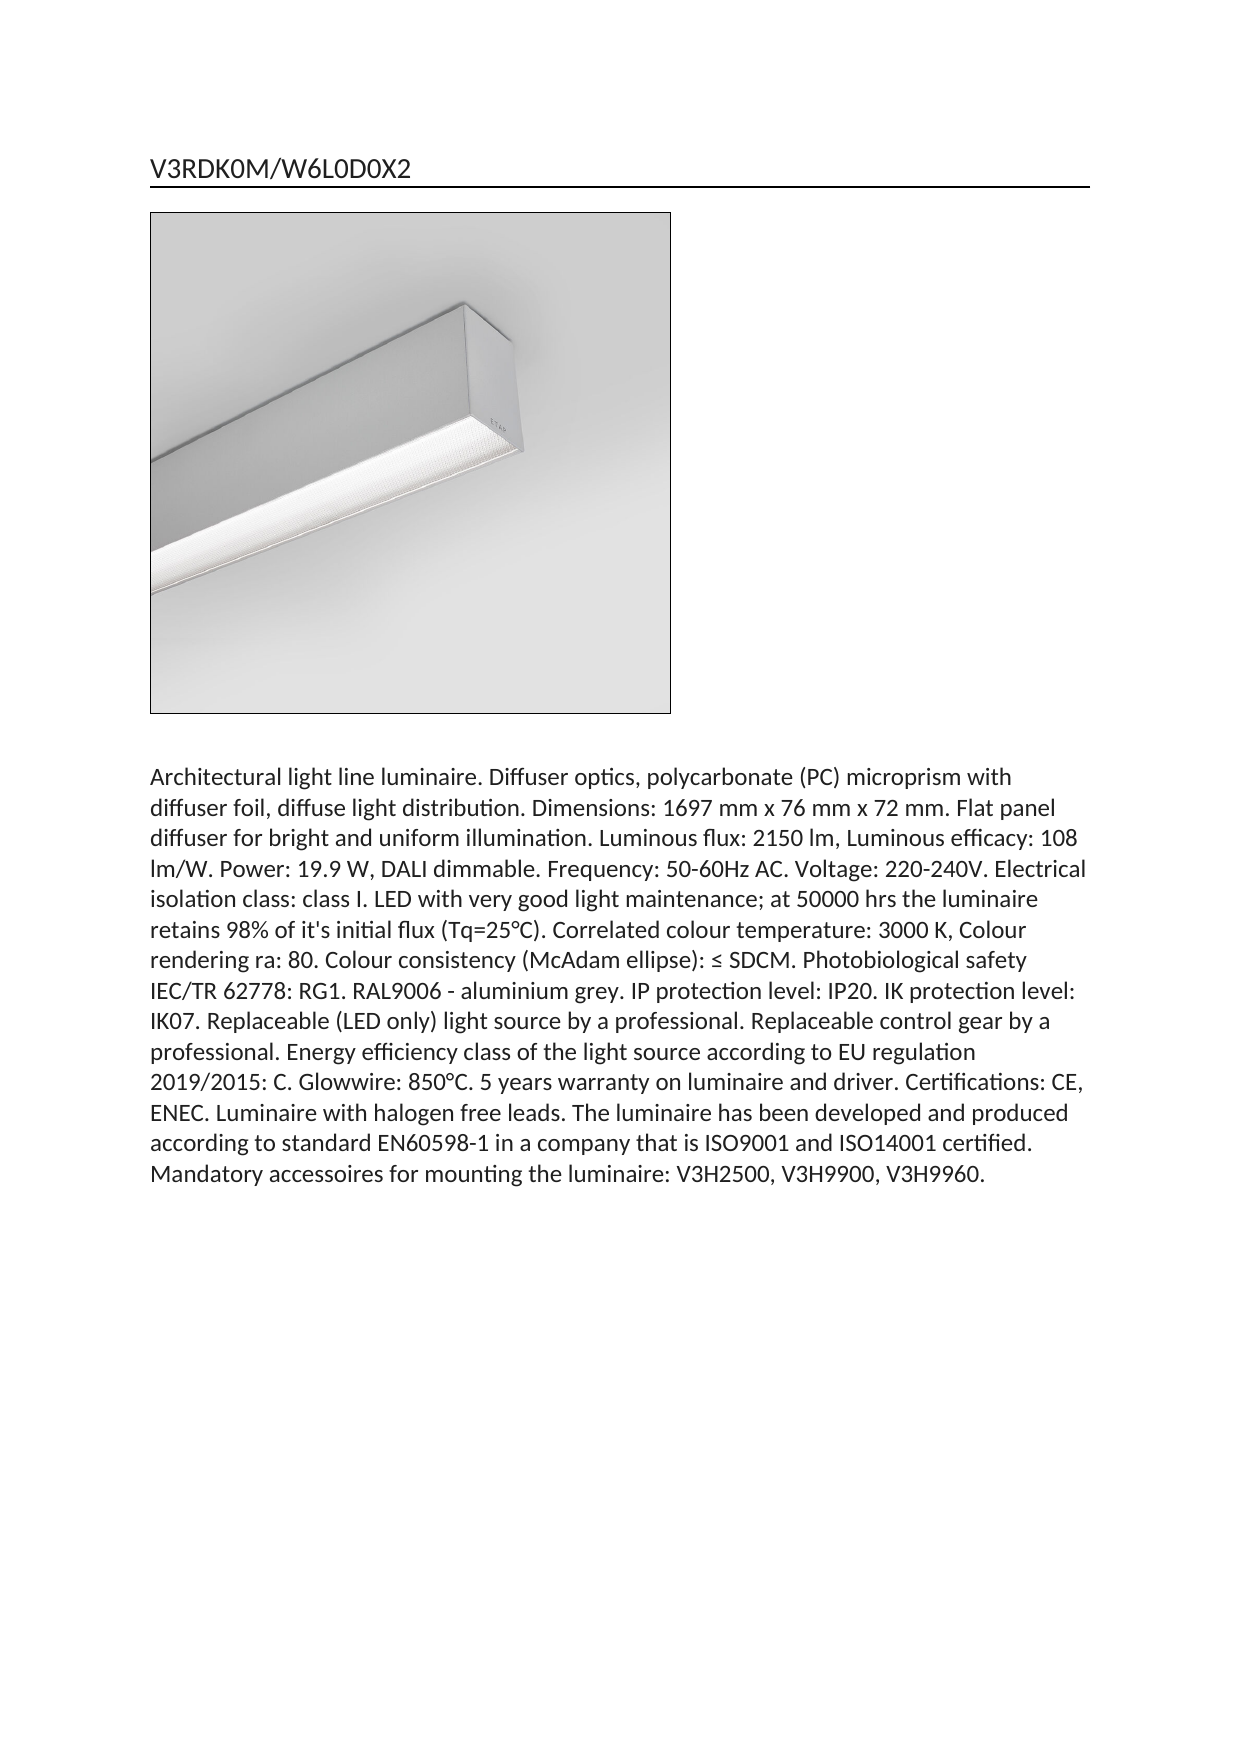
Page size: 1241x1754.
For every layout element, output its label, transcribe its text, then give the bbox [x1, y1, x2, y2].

text V3RDK0M/W6L0D0X2 [150, 150, 1090, 186]
text Architectural light line luminaire. Diffuser optics, polycarbonate (PC) microprism with diffuser foil, diffuse light distribution. Dimensions: 1697 mm x 76 mm x 72 mm. Flat panel diffuser for bright and uniform illumination. Luminous flux: 2150 lm, Luminous efficacy: 108 lm/W. Power: 19.9 W, DALI dimmable. Frequency: 50-60Hz AC. Voltage: 220-240V. Electrical isolation class: class I. LED with very good light maintenance; at 50000 hrs the luminaire retains 98% of it's initial flux (Tq=25°C). Correlated colour temperature: 3000 K, Colour rendering ra: 80. Colour consistency (McAdam ellipse): ≤ SDCM. Photobiological safety IEC/TR 62778: RG1. RAL9006 - aluminium grey. IP protection level: IP20. IK protection level: IK07. Replaceable (LED only) light source by a professional. Replaceable control gear by a professional. Energy efficiency class of the light source according to EU regulation 2019/2015: C. Glowwire: 850°C. 5 years warranty on luminaire and driver. Certifications: CE, ENEC. Luminaire with halogen free leads. The luminaire has been developed and produced according to standard EN60598-1 in a company that is ISO9001 and ISO14001 certified. Mandatory accessoires for mounting the luminaire: V3H2500, V3H9900, V3H9960. [150, 761, 1090, 1189]
picture [151, 213, 670, 713]
